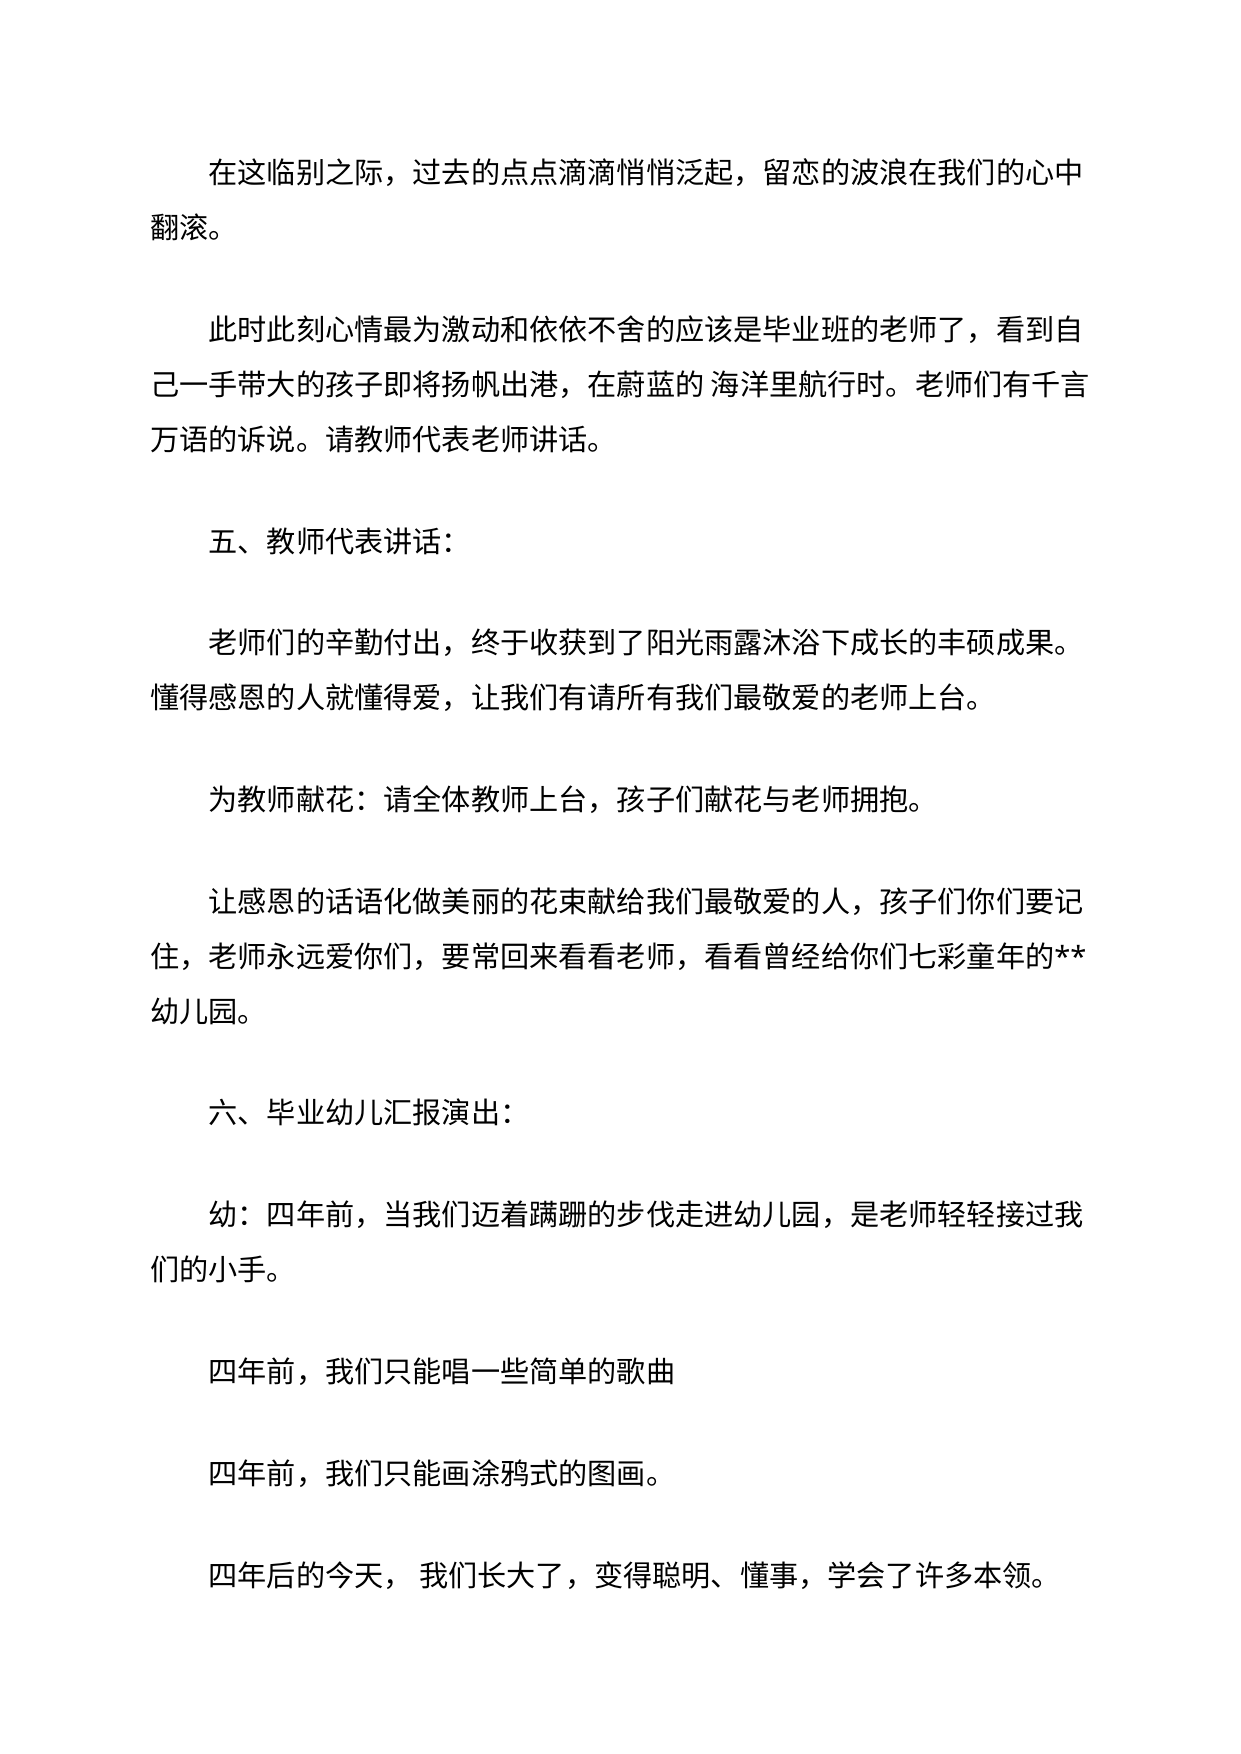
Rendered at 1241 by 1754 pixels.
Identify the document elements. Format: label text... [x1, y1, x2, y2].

text 四年后的今天， 我们长大了，变得聪明、懂事，学会了许多本领。 [150, 1552, 1090, 1594]
text 四年前，我们只能画涂鸦式的图画。 [150, 1450, 1090, 1493]
text 六、毕业幼儿汇报演出： [150, 1090, 1090, 1132]
text 此时此刻心情最为激动和依依不舍的应该是毕业班的老师了，看到自己一手带大的孩子即将扬帆出港，在蔚蓝的 海洋里航行时。老师们有千言万语的诉说。请教师代表老师讲话。 [150, 307, 1090, 459]
text 为教师献花：请全体教师上台，孩子们献花与老师拥抱。 [150, 777, 1090, 819]
text 让感恩的话语化做美丽的花束献给我们最敬爱的人，孩子们你们要记住，老师永远爱你们，要常回来看看老师，看看曾经给你们七彩童年的**幼儿园。 [150, 878, 1090, 1031]
text 老师们的辛勤付出，终于收获到了阳光雨露沐浴下成长的丰硕成果。懂得感恩的人就懂得爱，让我们有请所有我们最敬爱的老师上台。 [150, 620, 1090, 717]
text 五、教师代表讲话： [150, 518, 1090, 561]
text 四年前，我们只能唱一些简单的歌曲 [150, 1348, 1090, 1391]
text 幼：四年前，当我们迈着蹒跚的步伐走进幼儿园，是老师轻轻接过我们的小手。 [150, 1192, 1090, 1289]
text 在这临别之际，过去的点点滴滴悄悄泛起，留恋的波浪在我们的心中翻滚。 [150, 150, 1090, 247]
